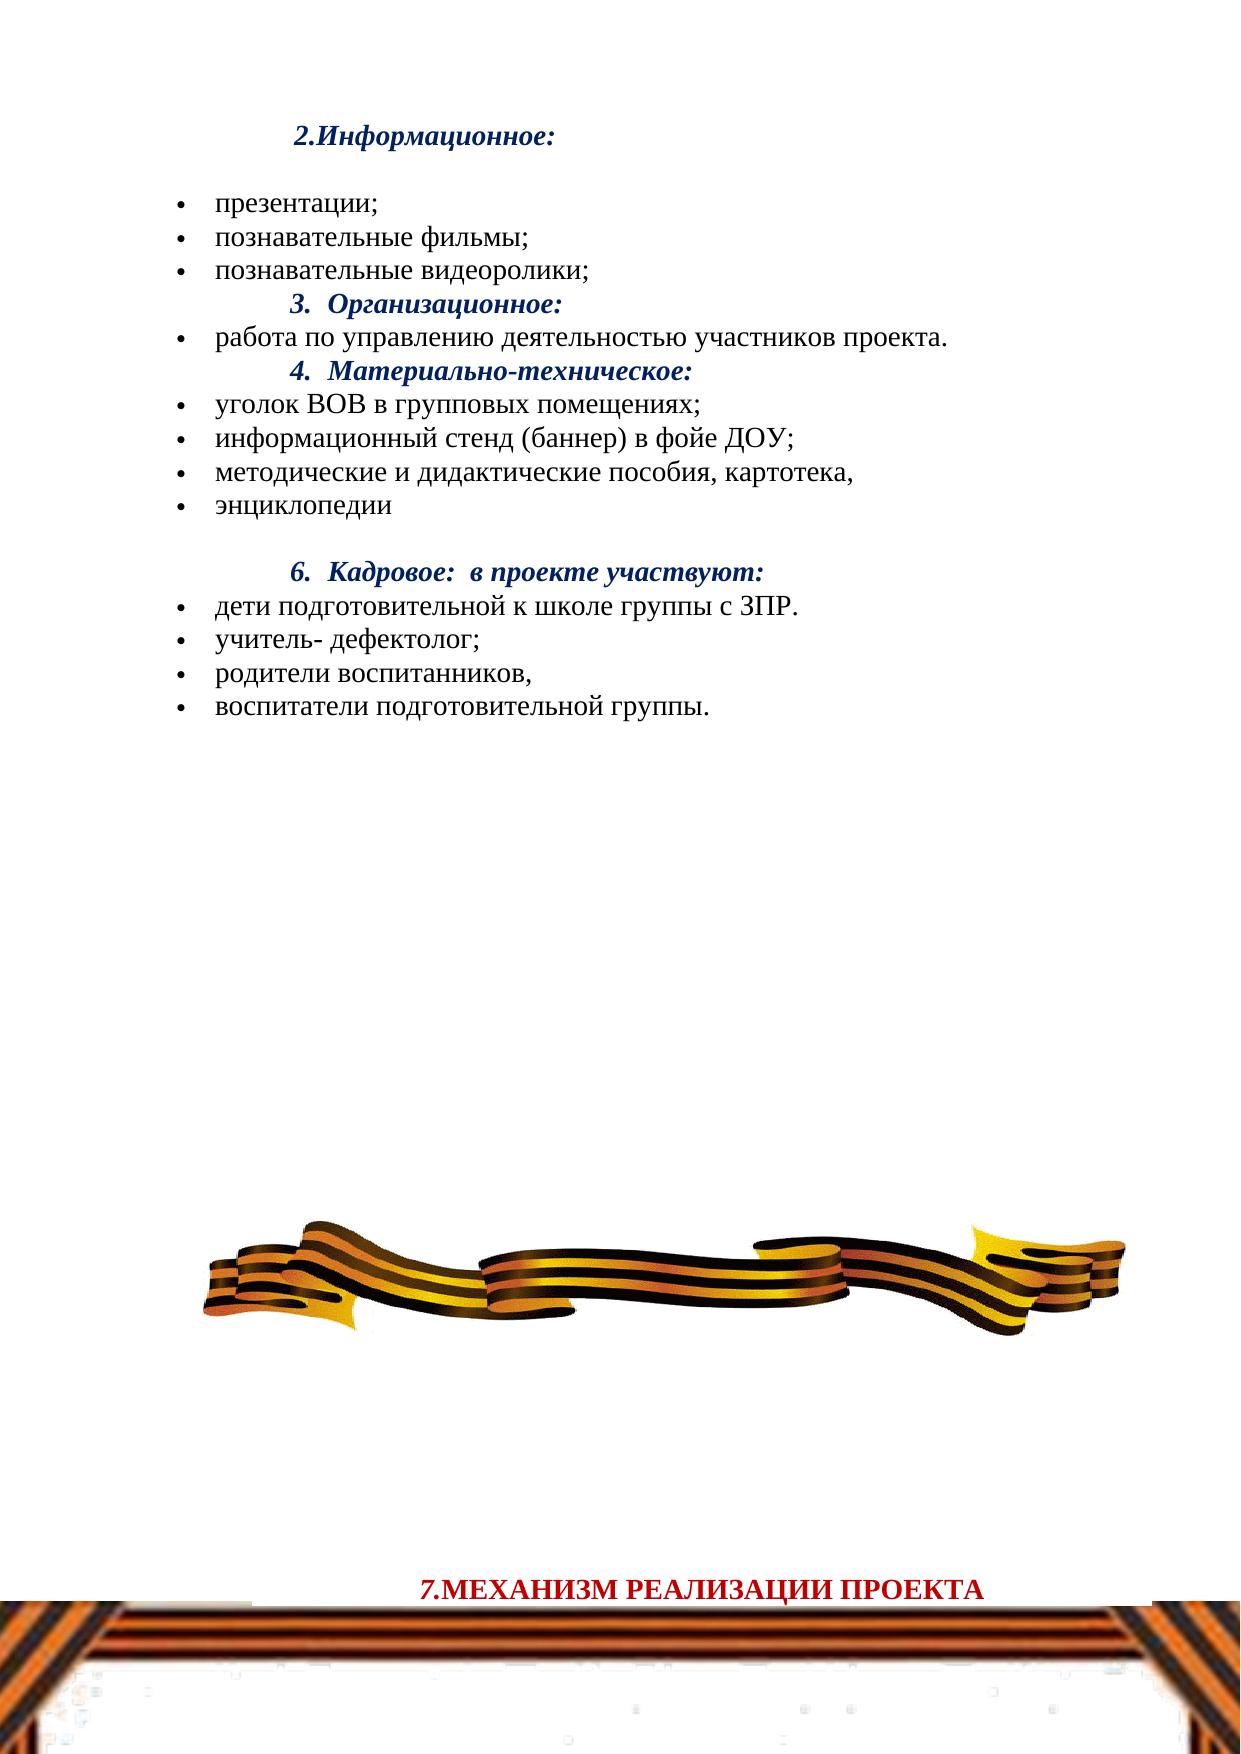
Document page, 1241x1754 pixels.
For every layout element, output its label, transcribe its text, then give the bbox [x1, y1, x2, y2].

list учитель- дефектолог; [177, 621, 1152, 655]
list энциклопедии [177, 487, 1152, 521]
list информационный стенд (баннер) в фойе ДОУ; [177, 420, 1152, 454]
list презентации; [177, 185, 1152, 219]
text 2.Информационное: [177, 118, 1152, 152]
list работа по управлению деятельностью участников проекта. [177, 319, 1152, 353]
picture [0, 1601, 1241, 1754]
list уголок ВОВ в групповых помещениях; [177, 387, 1152, 420]
list познавательные фильмы; [177, 219, 1152, 252]
list Материально-техническое: [290, 353, 1152, 387]
list методические и дидактические пособия, картотека, [177, 454, 1152, 487]
list Кадровое: в проекте участвуют: [290, 554, 1152, 588]
text 7.МЕХАНИЗМ РЕАЛИЗАЦИИ ПРОЕКТА [252, 1572, 1152, 1606]
list познавательные видеоролики; [177, 252, 1152, 286]
list родители воспитанников, [177, 655, 1152, 688]
picture [203, 1221, 1126, 1337]
list воспитатели подготовительной группы. [177, 688, 1152, 722]
list дети подготовительной к школе группы с ЗПР. [177, 588, 1152, 621]
list Организационное: [290, 286, 1152, 319]
